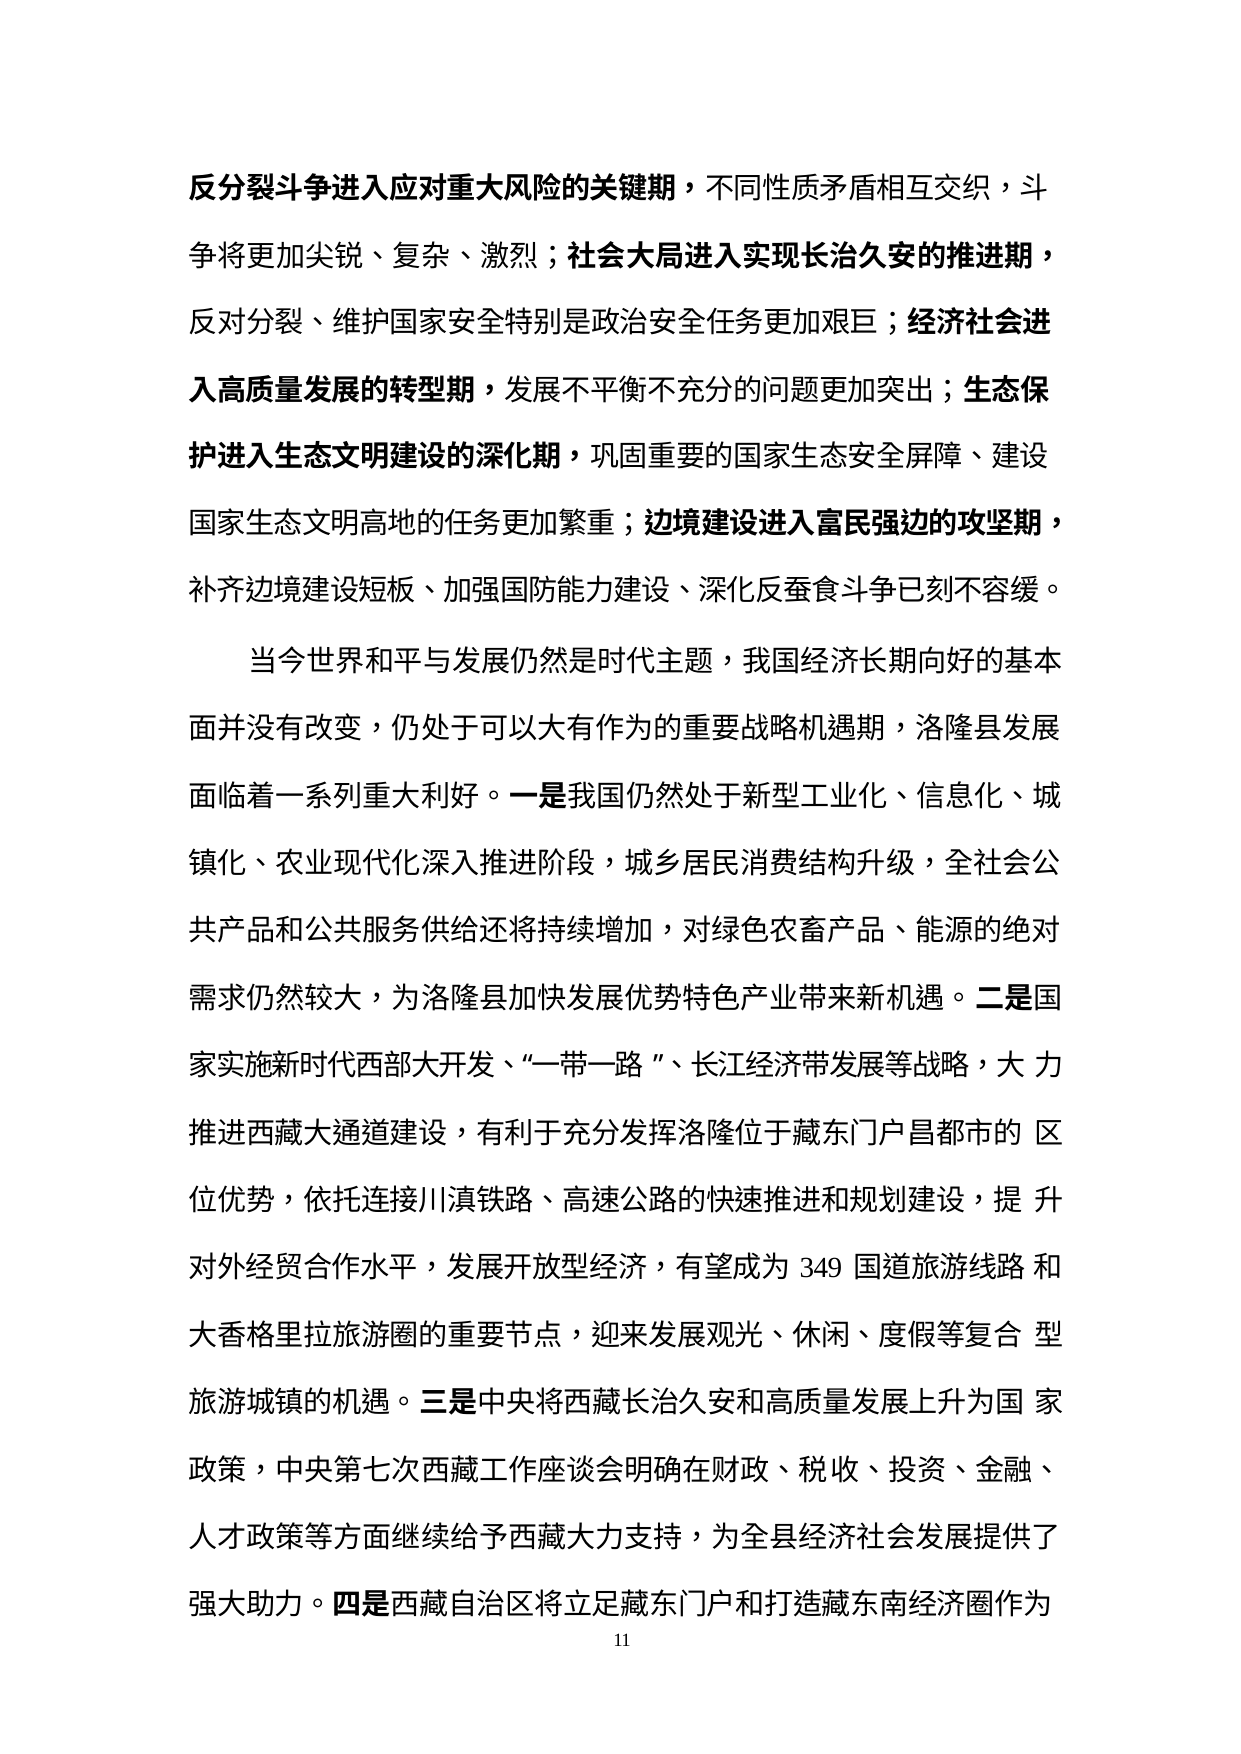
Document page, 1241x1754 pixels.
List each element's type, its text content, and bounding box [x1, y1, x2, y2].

text 反分裂斗争进入应对重大风险的关键期，不同性质矛盾相互交织，斗 争将更加尖锐、复杂、激烈；社会大局进入实现长治久安的推进期， 反对分裂、维护国家安全特别是政治安全任务更加艰巨；经济社会进 入高质量发展的转型期，发展不平衡不充分的问题更加突出；生态保 护进入生态文明建设的深化期，巩固重要的国家生态安全屏障、建设 国家生态文明高地的任务更加繁重；边境建设进入富民强边的攻坚期， 补齐边境建设短板、加强国防能力建设、深化反蚕食斗争已刻不容缓。 [188, 168, 1076, 609]
text 当今世界和平与发展仍然是时代主题，我国经济长期向好的基本 面并没有改变，仍处于可以大有作为的重要战略机遇期，洛隆县发展 面临着一系列重大利好。一是我国仍然处于新型工业化、信息化、城 镇化、农业现代化深入推进阶段，城乡居民消费结构升级，全社会公 共产品和公共服务供给还将持续增加，对绿色农畜产品、能源的绝对 需求仍然较大，为洛隆县加快发展优势特色产业带来新机遇。二是国 家实施新时代西部大开发、“一带一路 ”、长江经济带发展等战略，大 力推进西藏大通道建设，有利于充分发挥洛隆位于藏东门户昌都市的 区位优势，依托连接川滇铁路、高速公路的快速推进和规划建设，提 升对外经贸合作水平，发展开放型经济，有望成为 349 国道旅游线路 和大香格里拉旅游圈的重要节点，迎来发展观光、休闲、度假等复合 型旅游城镇的机遇。三是中央将西藏长治久安和高质量发展上升为国 家政策，中央第七次西藏工作座谈会明确在财政、税收、投资、金融、 人才政策等方面继续给予西藏大力支持，为全县经济社会发展提供了 强大助力。四是西藏自治区将立足藏东门户和打造藏东南经济圈作为 [188, 640, 1063, 1623]
